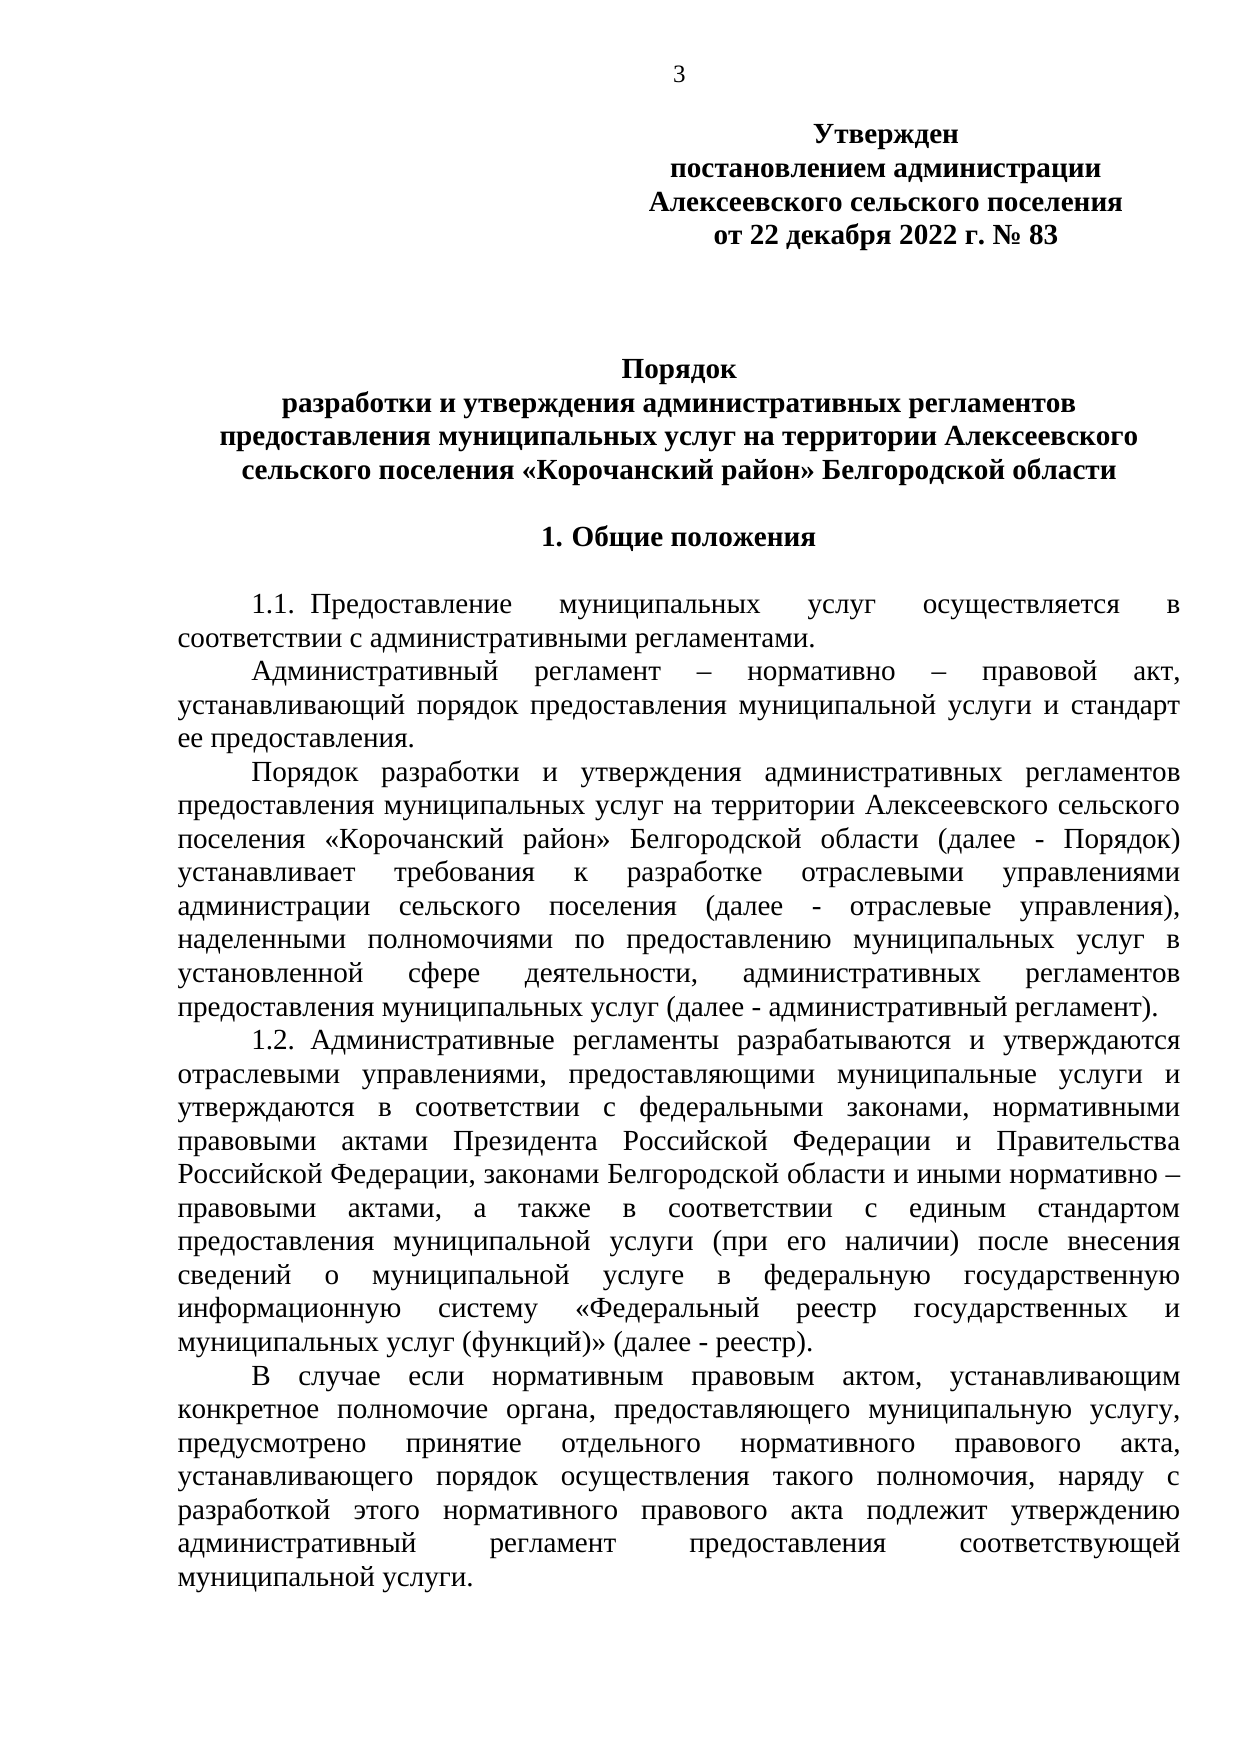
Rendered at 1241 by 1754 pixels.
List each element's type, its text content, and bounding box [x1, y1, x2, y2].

text 1.2. Административные регламенты разрабатываются и утверждаются отраслевыми управлениями, предоставляющими муниципальные услуги и утверждаются в соответствии с федеральными законами, нормативными правовыми актами Президента Российской Федерации и Правительства Российской Федерации, законами Белгородской области и иными нормативно – правовыми актами, а также в соответствии с единым стандартом предоставления муниципальной услуги (при его наличии) после внесения сведений о муниципальной услуге в федеральную государственную информационную систему «Федеральный реестр государственных и муниципальных услуг (функций)» (далее - реестр). [177, 1022, 1181, 1358]
text от 22 декабря 2022 г. № 83 [591, 217, 1181, 251]
text Порядок разработки и утверждения административных регламентов предоставления муниципальных услуг на территории Алексеевского сельского поселения «Корочанский район» Белгородской области (далее - Порядок) устанавливает требования к разработке отраслевыми управлениями администрации сельского поселения (далее - отраслевые управления), наделенными полномочиями по предоставлению муниципальных услуг в установленной сфере деятельности, административных регламентов предоставления муниципальных услуг (далее - административный регламент). [177, 754, 1181, 1022]
text В случае если нормативным правовым актом, устанавливающим конкретное полномочие органа, предоставляющего муниципальную услугу, предусмотрено принятие отдельного нормативного правового акта, устанавливающего порядок осуществления такого полномочия, наряду с разработкой этого нормативного правового акта подлежит утверждению административный регламент предоставления соответствующей муниципальной услуги. [177, 1358, 1181, 1592]
list Общие положения [176, 519, 1181, 553]
text Административный регламент – нормативно – правовой акт, устанавливающий порядок предоставления муниципальной услуги и стандарт ее предоставления. [177, 653, 1181, 754]
text Порядок [177, 351, 1181, 385]
text постановлением администрации Алексеевского сельского поселения [591, 150, 1181, 217]
text разработки и утверждения административных регламентов предоставления муниципальных услуг на территории Алексеевского сельского поселения «Корочанский район» Белгородской области [177, 385, 1181, 486]
text 1.1. Предоставление муниципальных услуг осуществляется в соответствии с административными регламентами. [177, 586, 1181, 653]
text Утвержден [591, 117, 1181, 150]
